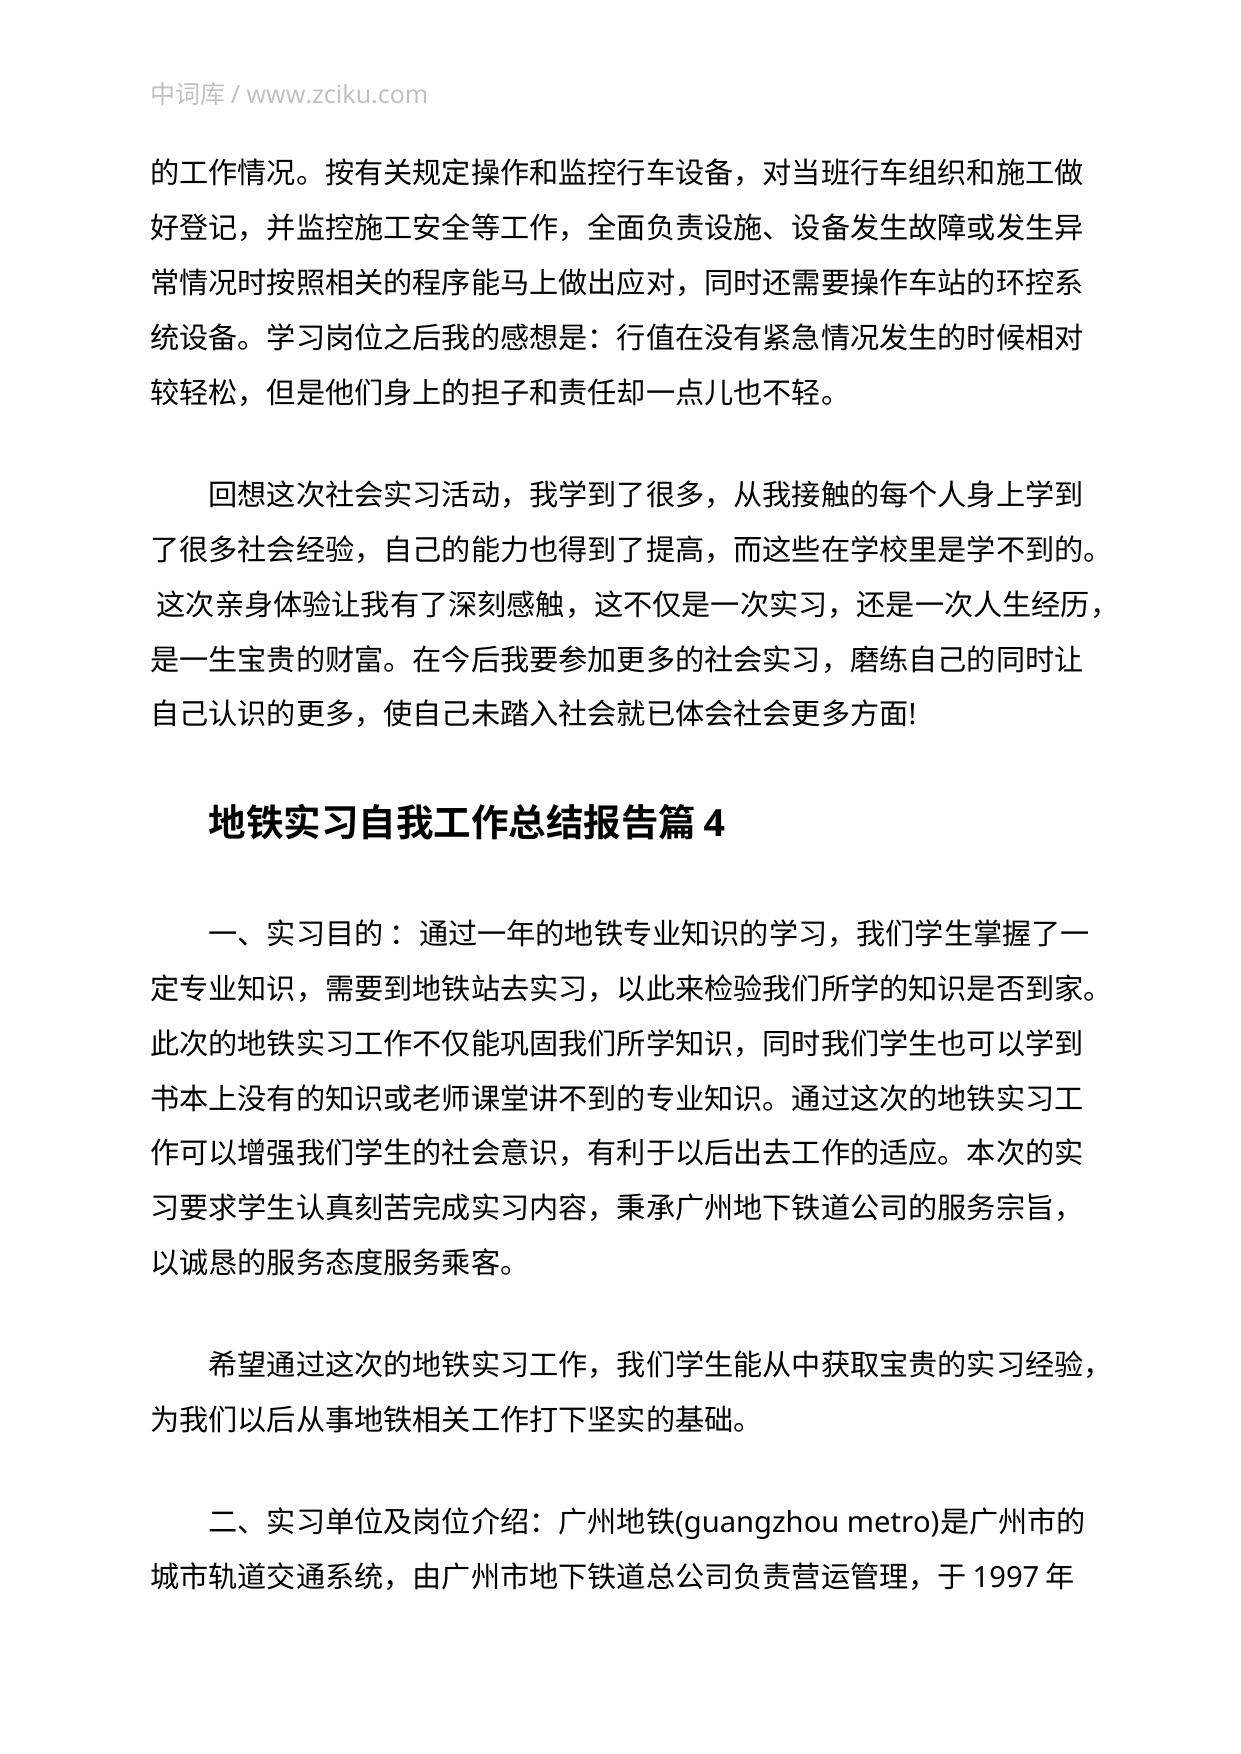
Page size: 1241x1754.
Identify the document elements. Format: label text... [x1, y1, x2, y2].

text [150, 150, 1090, 412]
text 地铁实习自我工作总结报告篇4 [150, 793, 1090, 847]
text 一、实习目的 ：通过一年的地铁专业知识的学习，我们学生掌握了一定专业知识，需要到地铁站去实习，以此来检验我们所学的知识是否到家。此次的地铁实习工作不仅能巩固我们所学知识，同时我们学生也可以学到书本上没有的知识或老师课堂讲不到的专业知识。通过这次的地铁实习工作可以增强我们学生的社会意识，有利于以后出去工作的适应。本次的实习要求学生认真刻苦完成实习内容，秉承广州地下铁道公司的服务宗旨，以诚恳的服务态度服务乘客。 [150, 911, 1090, 1282]
text 希望通过这次的地铁实习工作，我们学生能从中获取宝贵的实习经验，为我们以后从事地铁相关工作打下坚实的基础。 [150, 1342, 1090, 1439]
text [150, 1498, 1090, 1596]
text 回想这次社会实习活动，我学到了很多，从我接触的每个人身上学到了很多社会经验，自己的能力也得到了提高，而这些在学校里是学不到的。 这次亲身体验让我有了深刻感触，这不仅是一次实习，还是一次人生经历，是一生宝贵的财富。在今后我要参加更多的社会实习，磨练自己的同时让自己认识的更多，使自己未踏入社会就已体会社会更多方面! [150, 471, 1090, 733]
